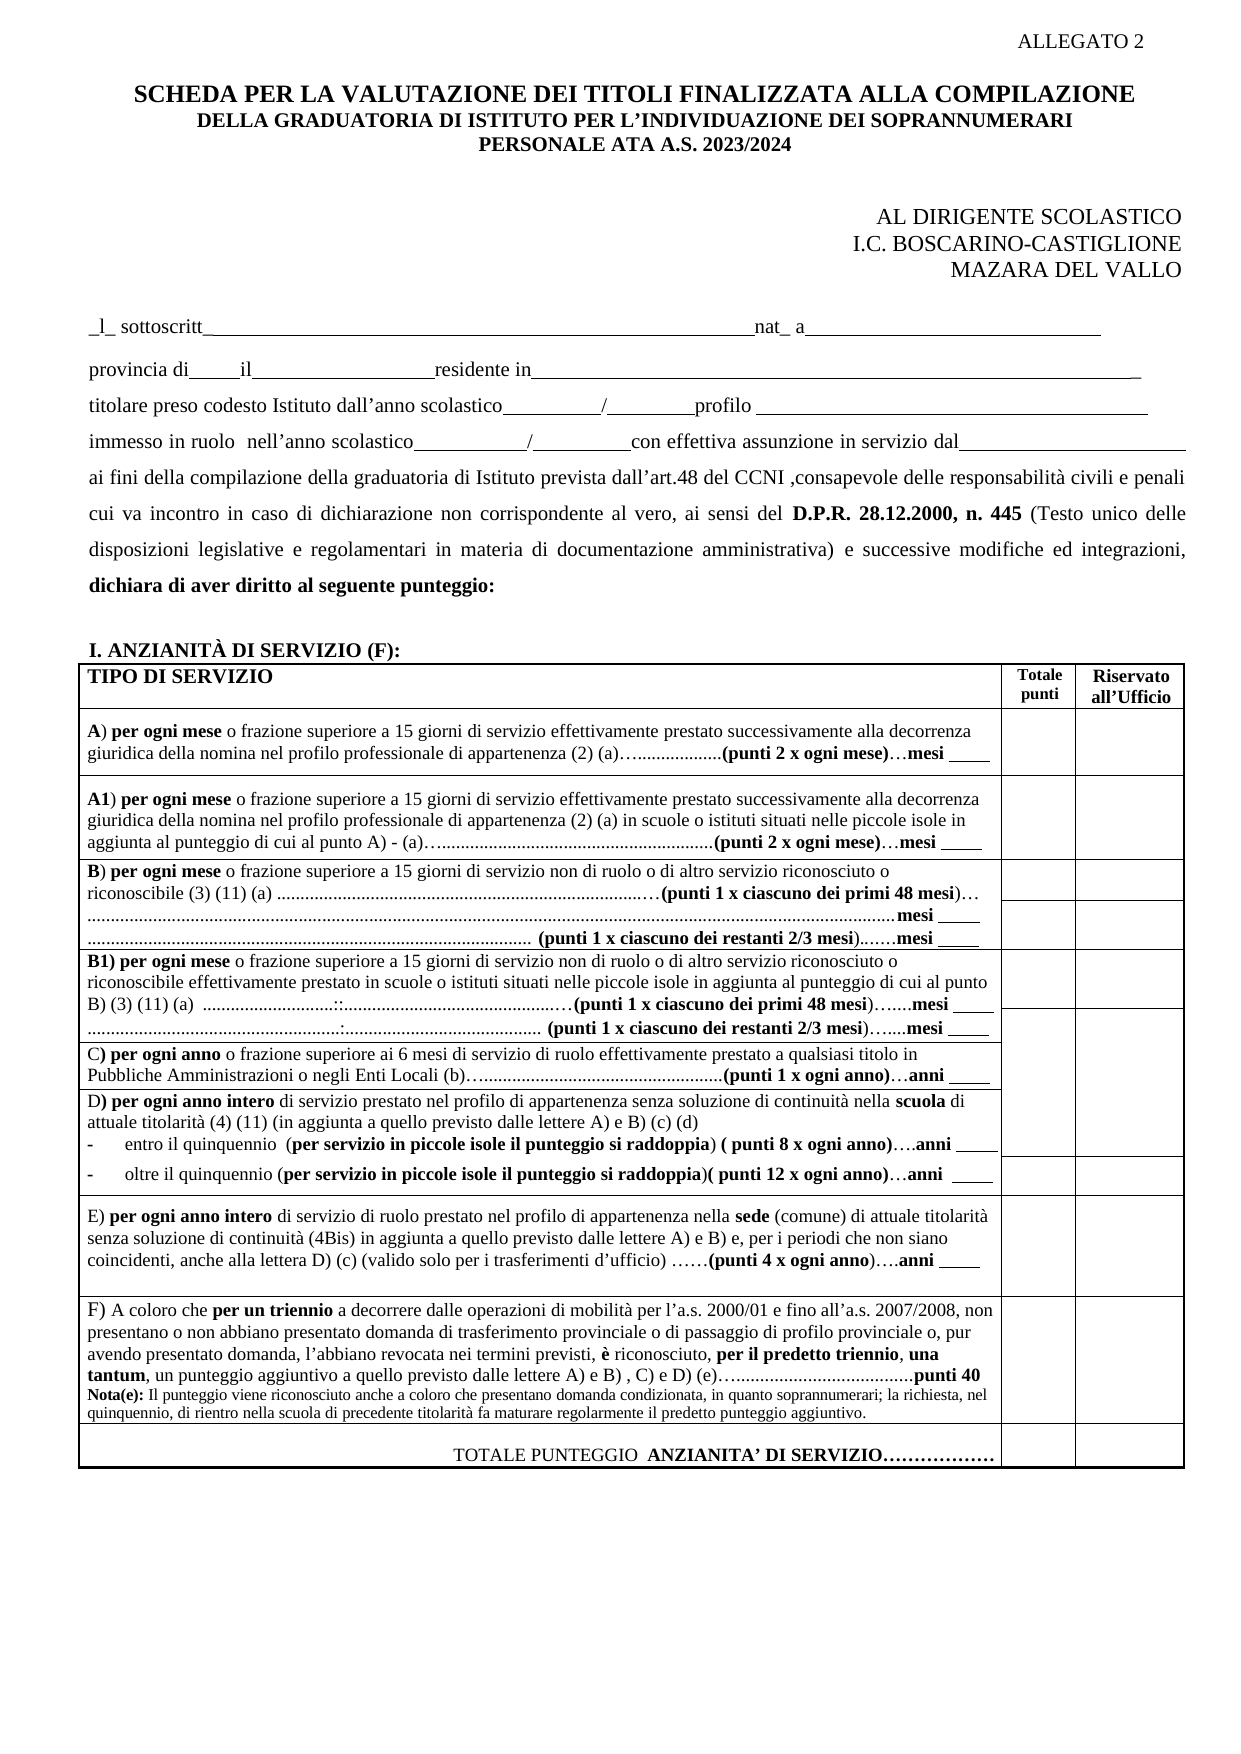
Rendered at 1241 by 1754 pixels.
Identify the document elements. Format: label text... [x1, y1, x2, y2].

table_cell A) per ogni mese o frazione superiore a 15 giorni di servizio effettivamente prestato successivamente alla decorrenza giuridica della nomina nel profilo professionale di appartenenza (2) (a)… (punti 2 x ogni mese)…mesi [80, 709, 1001, 775]
table_cell [1002, 1009, 1075, 1156]
table_cell [1076, 1196, 1183, 1296]
table_cell [1076, 950, 1183, 1008]
text AL DIRIGENTE SCOLASTICO [67, 203, 1182, 230]
text SCHEDA PER LA VALUTAZIONE DEI TITOLI FINALIZZATA ALLA COMPILAZIONE DELLA GRADUATORIA DI ISTITUTO PER L’INDIVIDUAZIONE DEI SOPRANNUMERARI PERSONALE ATA A.S. 2023/2024 [133, 79, 1136, 156]
table_cell E) per ogni anno intero di servizio di ruolo prestato nel profilo di appartenenza nella sede (comune) di attuale titolarità senza soluzione di continuità (4Bis) in aggiunta a quello previsto dalle lettere A) e B) e, per i periodi che non siano coincidenti, anche alla lettera D) (c) (valido solo per i trasferimenti d’ufficio) ……(punti 4 x ogni anno)….anni [80, 1196, 1001, 1296]
table_cell [1002, 901, 1075, 949]
table_header Totale punti [1002, 665, 1075, 708]
table_cell [1076, 776, 1183, 859]
text _l_ sottoscritt_ nat_ a [89, 314, 1198, 338]
table_cell [1076, 709, 1183, 775]
table_cell C) per ogni anno o frazione superiore ai 6 mesi di servizio di ruolo effettivamente prestato a qualsiasi titolo in Pubbliche Amministrazioni o negli Enti Locali (b)… (punti 1 x ogni anno)…anni [80, 1043, 1001, 1088]
table_header TIPO DI SERVIZIO [80, 665, 1001, 708]
table_cell [1002, 1424, 1075, 1466]
table_cell A1) per ogni mese o frazione superiore a 15 giorni di servizio effettivamente prestato successivamente alla decorrenza giuridica della nomina nel profilo professionale di appartenenza (2) (a) in scuole o istituti situati nelle piccole isole in aggiunta al punteggio di cui al punto A) - (a)… (punti 2 x ogni mese)…mesi [80, 776, 1001, 859]
table_cell [1076, 1297, 1183, 1423]
table_cell [1002, 1297, 1075, 1423]
table_header Riservato all’Ufficio [1076, 665, 1183, 708]
table_cell [1002, 776, 1075, 859]
list ANZIANITÀ DI SERVIZIO (F): [89, 638, 1198, 662]
table_cell [1076, 1157, 1183, 1195]
text I.C. BOSCARINO-CASTIGLIONE [820, 230, 1182, 256]
table_cell [1002, 950, 1075, 1008]
text MAZARA DEL VALLO [805, 256, 1182, 282]
table_cell B) per ogni mese o frazione superiore a 15 giorni di servizio non di ruolo o di altro servizio riconosciuto o riconoscibile (3) (11) (a) ..............................................................................…(punti 1 x ciascuno dei primi 48 mesi)… mesi ............................................................................................... (punti 1 x ciascuno dei restanti 2/3 mesi). mesi [80, 860, 1001, 949]
table_cell [1076, 1424, 1183, 1466]
table_cell [1002, 860, 1075, 900]
table_cell [1002, 1157, 1075, 1195]
table_cell [1076, 860, 1183, 900]
table_cell D) per ogni anno intero di servizio prestato nel profilo di appartenenza senza soluzione di continuità nella scuola di attuale titolarità (4) (11) (in aggiunta a quello previsto dalle lettere A) e B) (c) (d) entro il quinquennio (per servizio in piccole isole il punteggio si raddoppia) ( punti 8 x ogni anno)….anni oltre il quinquennio (per servizio in piccole isole il punteggio si raddoppia)( punti 12 x ogni anno)…anni [80, 1090, 1001, 1195]
table_cell F) A coloro che per un triennio a decorrere dalle operazioni di mobilità per l’a.s. 2000/01 e fino all’a.s. 2007/2008, non presentano o non abbiano presentato domanda di trasferimento provinciale o di passaggio di profilo provinciale o, pur avendo presentato domanda, l’abbiano revocata nei termini previsti, è riconosciuto, per il predetto triennio, una tantum, un punteggio aggiuntivo a quello previsto dalle lettere A) e B) , C) e D) (e)… punti 40 Nota(e): Il punteggio viene riconosciuto anche a coloro che presentano domanda condizionata, in quanto soprannumerari; la richiesta, nel quinquennio, di rientro nella scuola di precedente titolarità fa maturare regolarmente il predetto punteggio aggiuntivo. [80, 1297, 1001, 1423]
table_cell TOTALE PUNTEGGIO ANZIANITA’ DI SERVIZIO……………… [80, 1424, 1001, 1466]
text provincia di il residente in _ titolare preso codesto Istituto dall’anno scolastico / profilo [89, 357, 1148, 417]
table_cell [1076, 1009, 1183, 1156]
table_cell [1002, 709, 1075, 775]
text immesso in ruolo nell’anno scolastico / con effettiva assunzione in servizio dal ai fini della compilazione della graduatoria di Istituto prevista dall’art.48 del CCNI ,consapevole delle responsabilità civili e penali cui va incontro in caso di dichiarazione non corrispondente al vero, ai sensi del D.P.R. 28.12.2000, n. 445 (Testo unico delle disposizioni legislative e regolamentari in materia di documentazione amministrativa) e successive modifiche ed integrazioni, dichiara di aver diritto al seguente punteggio: [89, 429, 1186, 597]
table_cell [1076, 901, 1183, 949]
table_cell [1002, 1196, 1075, 1296]
table_cell B1) per ogni mese o frazione superiore a 15 giorni di servizio non di ruolo o di altro servizio riconosciuto o riconoscibile effettivamente prestato in scuole o istituti situati nelle piccole isole in aggiunta al punteggio di cui al punto B) (3) (11) (a) ............................::.............................................…(punti 1 x ciascuno dei primi 48 mesi)… mesi ......................................................:.......................................... (punti 1 x ciascuno dei restanti 2/3 mesi)… mesi [80, 950, 1001, 1042]
